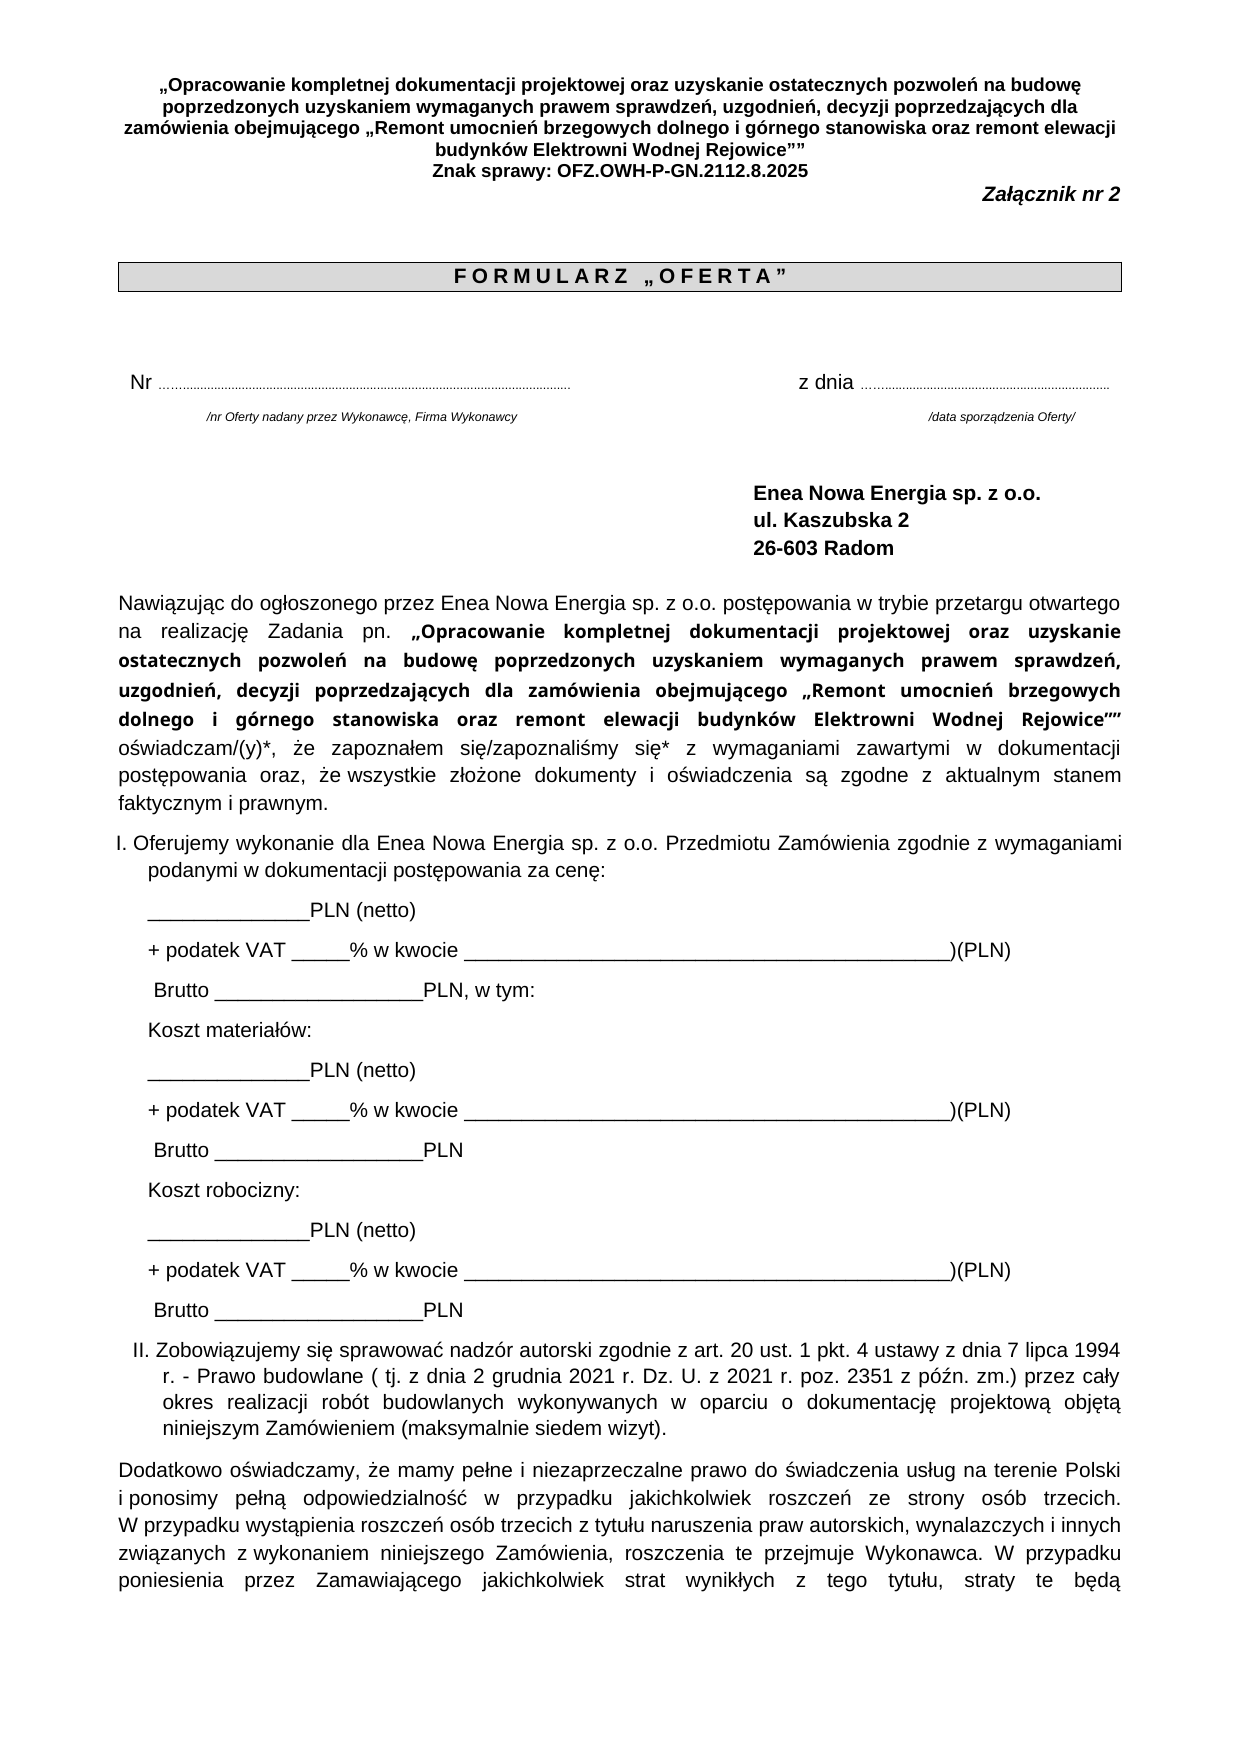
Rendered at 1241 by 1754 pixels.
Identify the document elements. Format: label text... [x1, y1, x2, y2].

text + podatek VAT _____% w kwocie __________________________________________)(PLN) [148, 1098, 1122, 1122]
text Enea Nowa Energia sp. z o.o. [753, 481, 1122, 505]
text Brutto __________________PLN, w tym: [148, 978, 1122, 1002]
text ______________PLN (netto) [148, 1218, 1122, 1242]
text Nawiązując do ogłoszonego przez Enea Nowa Energia sp. z o.o. postępowania w trybie przetargu otwartego na realizację Zadania pn. „Opracowanie kompletnej dokumentacji projektowej oraz uzyskanie ostatecznych pozwoleń na budowę poprzedzonych uzyskaniem wymaganych prawem sprawdzeń, uzgodnień, decyzji poprzedzających dla zamówienia obejmującego „Remont umocnień brzegowych dolnego i górnego stanowiska oraz remont elewacji budynków Elektrowni Wodnej Rejowice”” oświadczam/(y)*, że zapoznałem się/zapoznaliśmy się* z wymaganiami zawartymi w dokumentacji postępowania oraz, że wszystkie złożone dokumenty i oświadczenia są zgodne z aktualnym stanem faktycznym i prawnym. [118, 591, 1122, 814]
table_cell /data sporządzenia Oferty/ [637, 410, 1122, 441]
text 26-603 Radom [753, 536, 1122, 560]
list Oferujemy wykonanie dla Enea Nowa Energia sp. z o.o. Przedmiotu Zamówienia zgodnie z wymaganiami podanymi w dokumentacji postępowania za cenę: [133, 830, 1122, 882]
table_cell z dnia ……................................................................. [637, 292, 1122, 410]
text ______________PLN (netto) [148, 1058, 1122, 1082]
text Koszt materiałów: [148, 1018, 1122, 1042]
text Brutto __________________PLN [148, 1138, 1122, 1162]
text Koszt robocizny: [148, 1178, 1122, 1202]
text + podatek VAT _____% w kwocie __________________________________________)(PLN) [148, 1258, 1122, 1282]
table_cell Nr ……................................................................................................................ [119, 292, 637, 410]
text + podatek VAT _____% w kwocie __________________________________________)(PLN) [148, 938, 1122, 962]
table_cell /nr Oferty nadany przez Wykonawcę, Firma Wykonawcy [119, 410, 637, 441]
text Brutto __________________PLN [148, 1298, 1122, 1322]
text ______________PLN (netto) [148, 898, 1122, 922]
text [118, 1458, 1122, 1592]
table_header FORMULARZ „OFERTA” [119, 263, 1121, 291]
list Zobowiązujemy się sprawować nadzór autorski zgodnie z art. 20 ust. 1 pkt. 4 ustawy z dnia 7 lipca 1994 r. - Prawo budowlane ( tj. z dnia 2 grudnia 2021 r. Dz. U. z 2021 r. poz. 2351 z późn. zm.) przez cały okres realizacji robót budowlanych wykonywanych w oparciu o dokumentację projektową objętą niniejszym Zamówieniem (maksymalnie siedem wizyt). [156, 1338, 1122, 1439]
text Załącznik nr 2 [118, 182, 1122, 206]
text ul. Kaszubska 2 [753, 508, 1122, 532]
